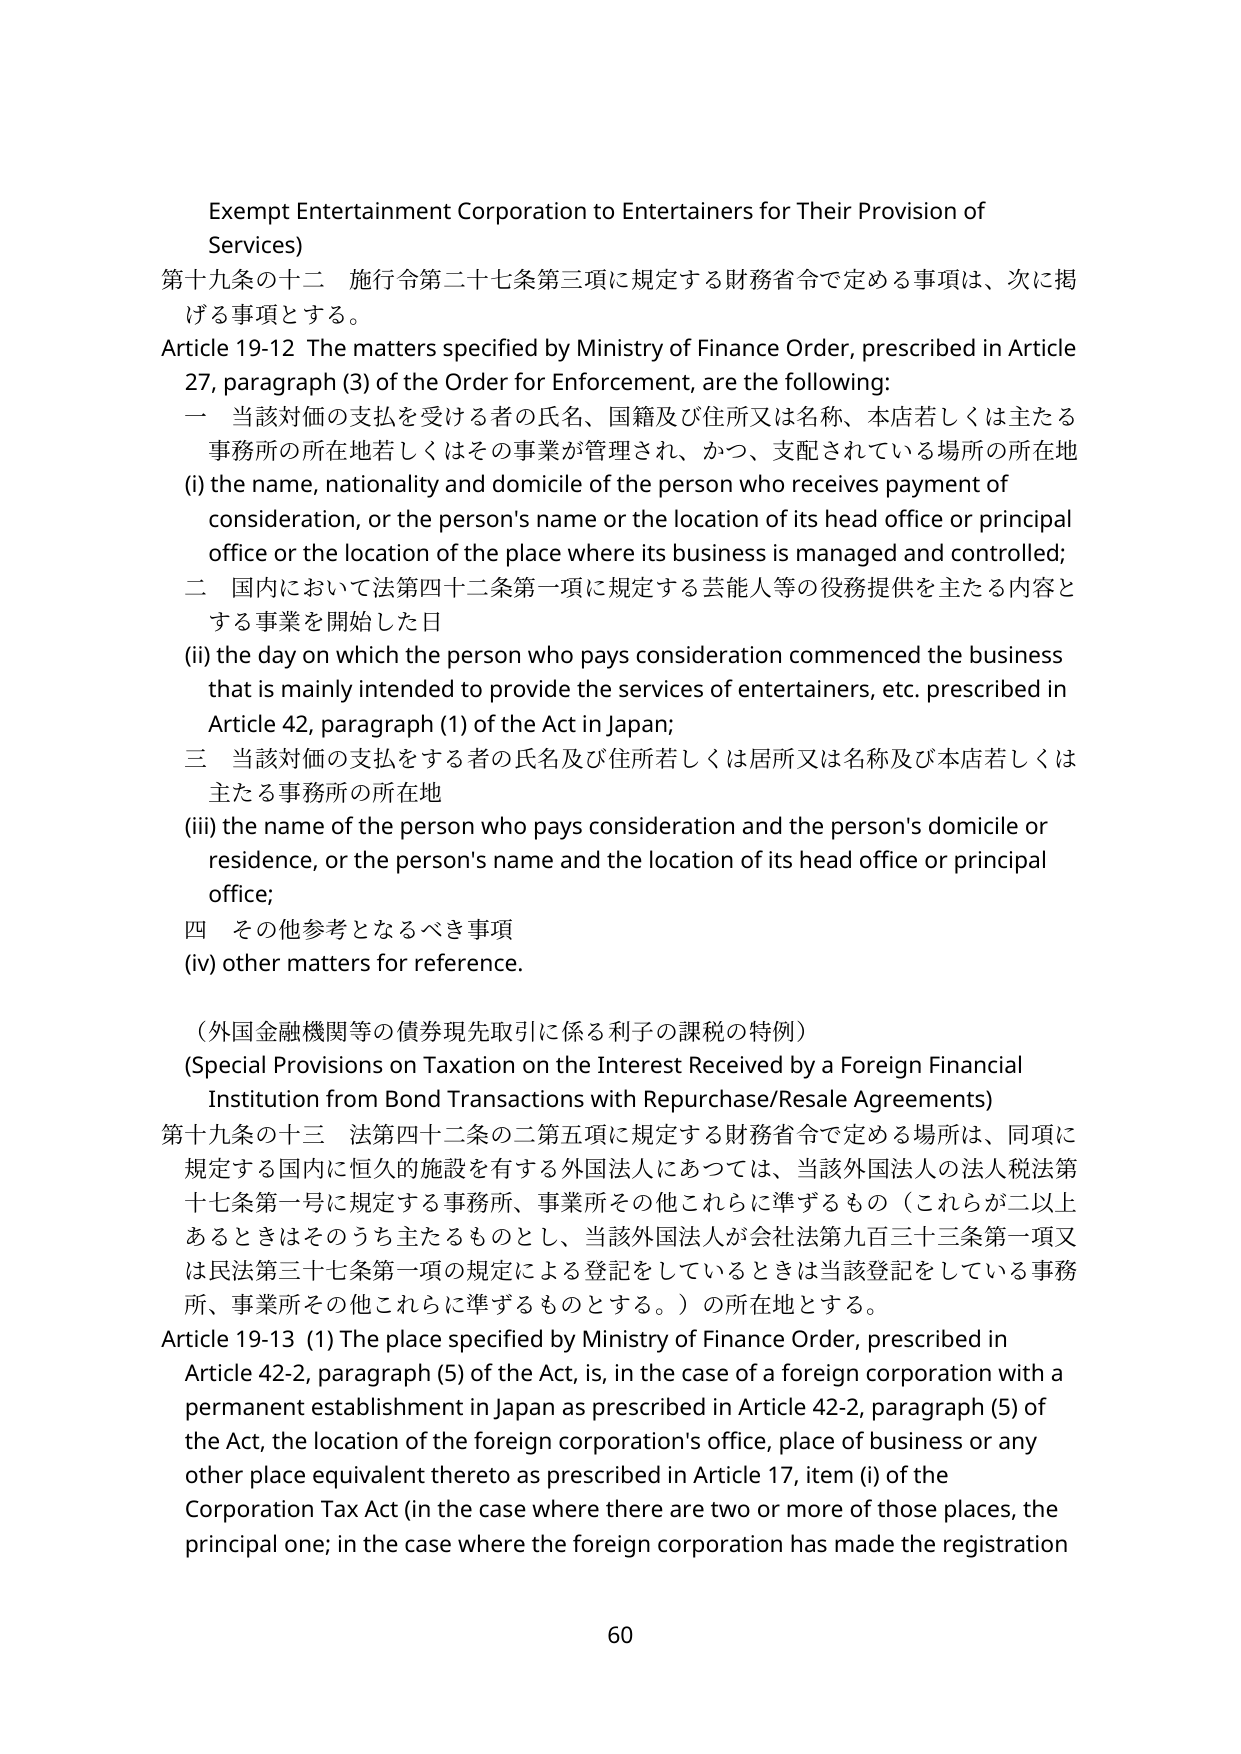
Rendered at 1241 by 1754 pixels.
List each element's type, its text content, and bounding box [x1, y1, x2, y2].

text （外国金融機関等の債券現先取引に係る利子の課税の特例） [184, 1014, 1079, 1048]
text 第十九条の十三 法第四十二条の二第五項に規定する財務省令で定める場所は、同項に規定する国内に恒久的施設を有する外国法人にあつては、当該外国法人の法人税法第十七条第一号に規定する事務所、事業所その他これらに準ずるもの（これらが二以上あるときはそのうち主たるものとし、当該外国法人が会社法第九百三十三条第一項又は民法第三十七条第一項の規定による登記をしているときは当該登記をしている事務所、事業所その他これらに準ずるものとする。）の所在地とする。 [161, 1116, 1079, 1321]
text (iv) other matters for reference. [184, 945, 1079, 979]
text Article 19-12 The matters specified by Ministry of Finance Order, prescribed in Article 27, paragraph (3) of the Order for Enforcement, are the following: [161, 330, 1079, 399]
text (Special Provisions on Taxation on the Interest Received by a Foreign Financial Institution from Bond Transactions with Repurchase/Resale Agreements) [184, 1048, 1079, 1116]
text (i) the name, nationality and domicile of the person who receives payment of consideration, or the person's name or the location of its head office or principal office or the location of the place where its business is managed and controlled; [184, 467, 1079, 569]
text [184, 194, 1079, 262]
text (ii) the day on which the person who pays consideration commenced the business that is mainly intended to provide the services of entertainers, etc. prescribed in Article 42, paragraph (1) of the Act in Japan; [184, 638, 1079, 740]
text 第十九条の十二 施行令第二十七条第三項に規定する財務省令で定める事項は、次に掲げる事項とする。 [161, 262, 1079, 330]
text 一 当該対価の支払を受ける者の氏名、国籍及び住所又は名称、本店若しくは主たる事務所の所在地若しくはその事業が管理され、かつ、支配されている場所の所在地 [184, 399, 1079, 467]
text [161, 1321, 1079, 1560]
text 四 その他参考となるベき事項 [184, 911, 1079, 945]
text (iii) the name of the person who pays consideration and the person's domicile or residence, or the person's name and the location of its head office or principal office; [184, 809, 1079, 911]
text 二 国内において法第四十二条第一項に規定する芸能人等の役務提供を主たる内容とする事業を開始した日 [184, 569, 1079, 638]
text 三 当該対価の支払をする者の氏名及び住所若しくは居所又は名称及び本店若しくは主たる事務所の所在地 [184, 740, 1079, 809]
